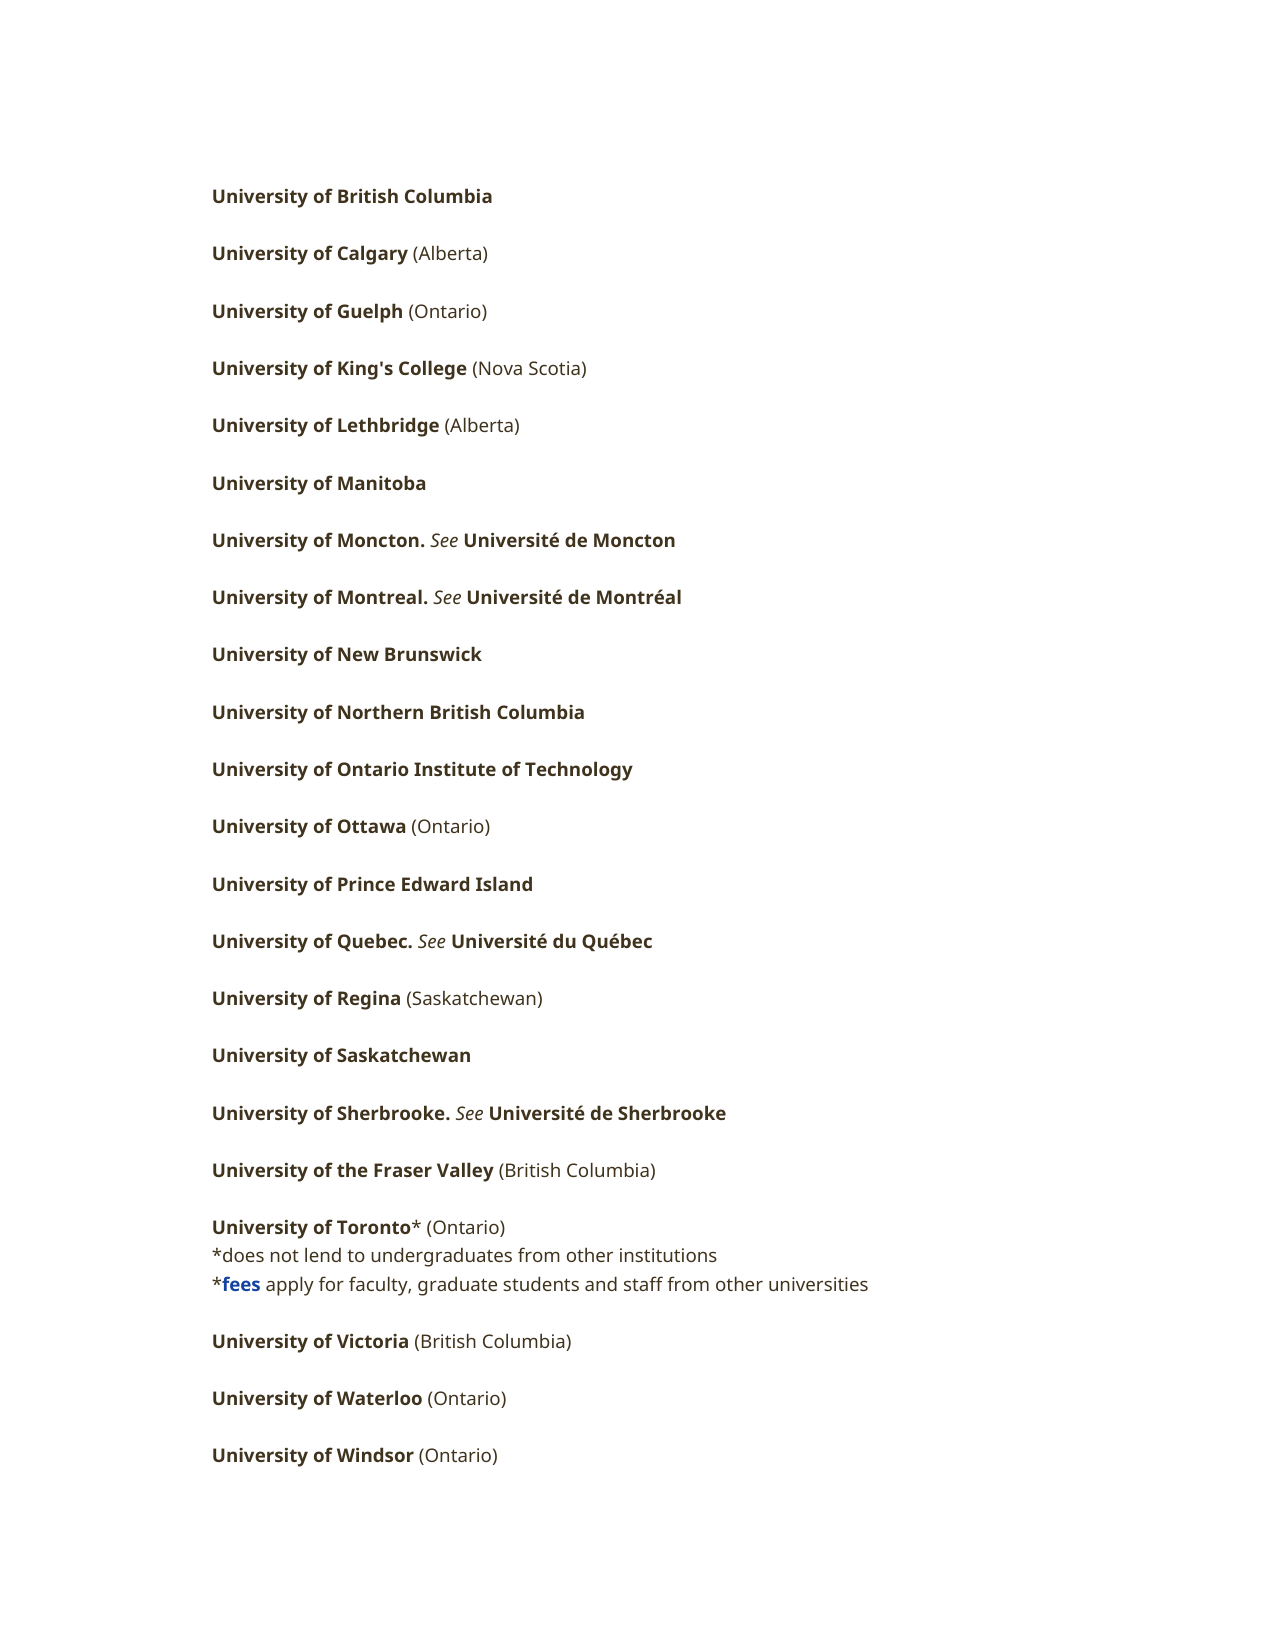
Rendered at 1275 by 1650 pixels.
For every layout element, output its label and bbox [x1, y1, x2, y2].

table_header [210, 150, 1065, 1499]
